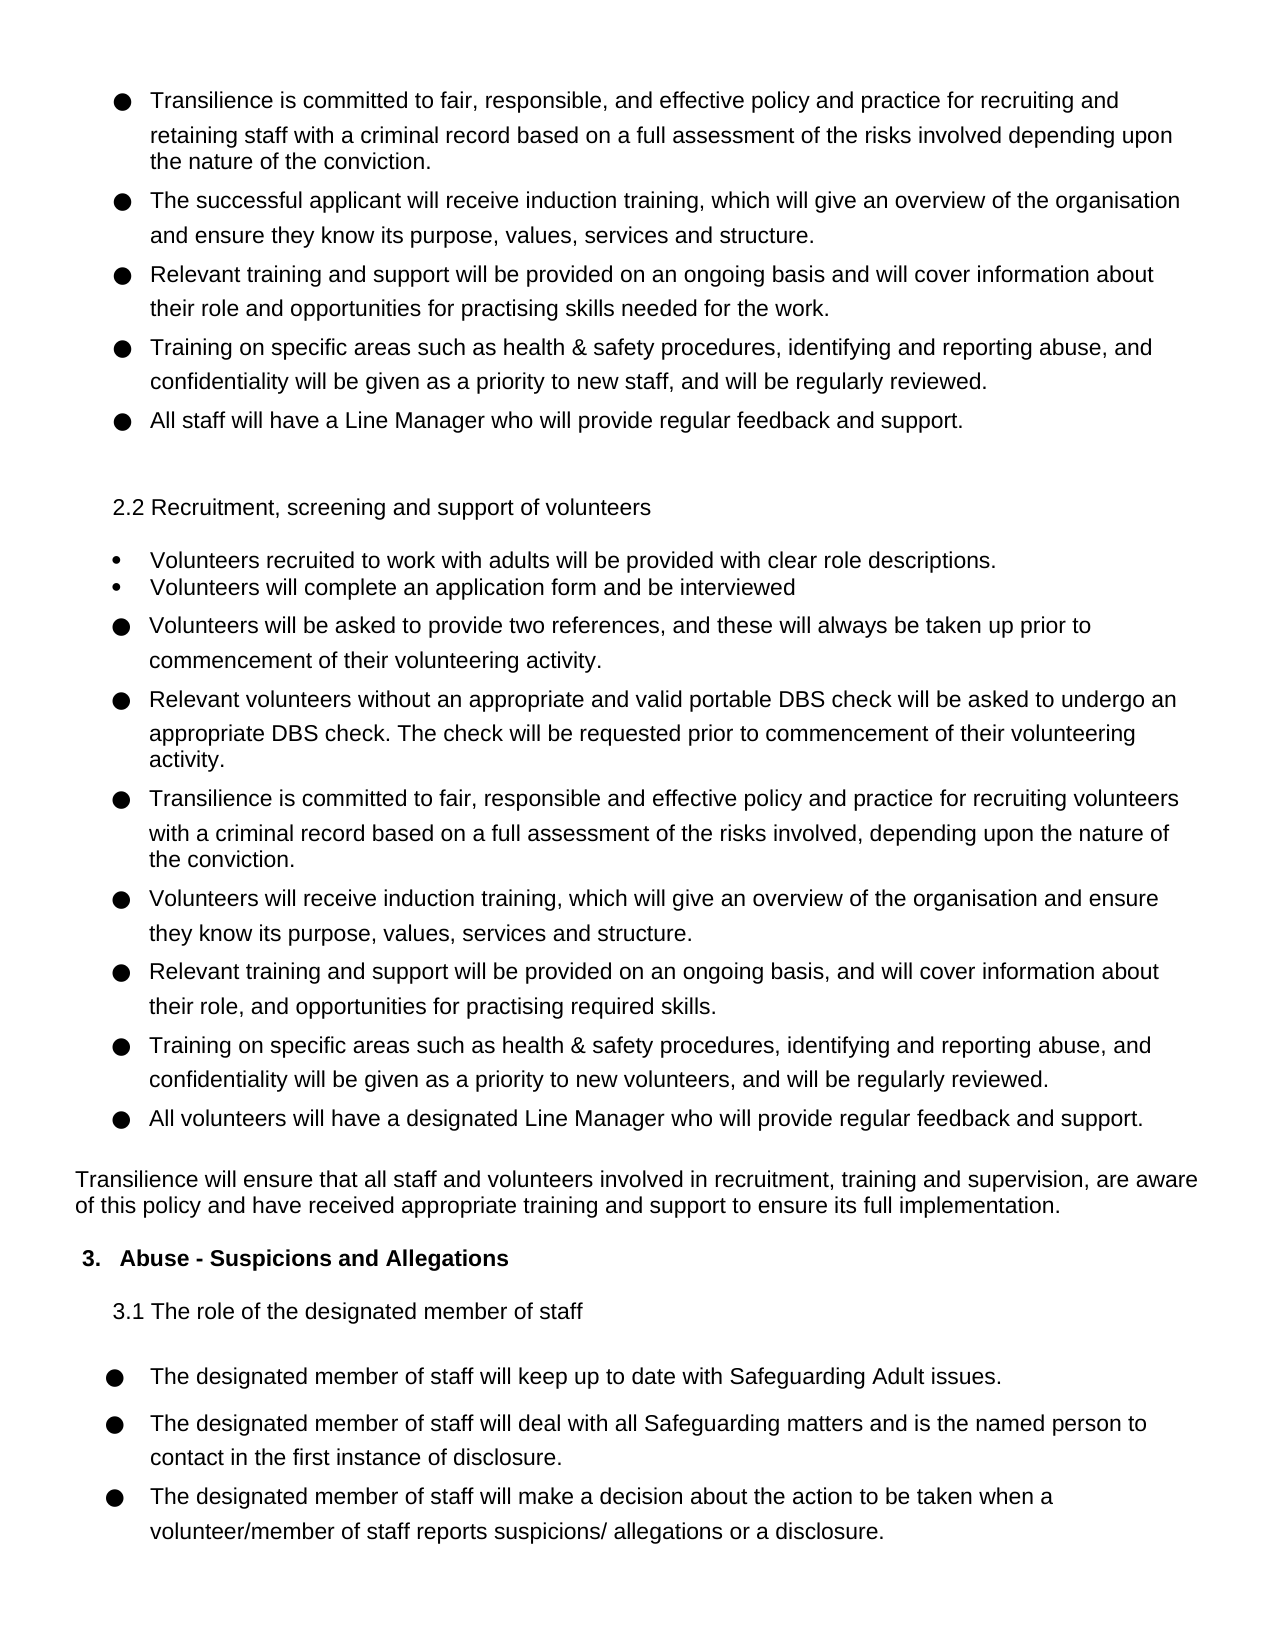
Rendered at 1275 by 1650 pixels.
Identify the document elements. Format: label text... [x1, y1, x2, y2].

list Volunteers will complete an application form and be interviewed [112, 573, 1200, 600]
text Transilience will ensure that all staff and volunteers involved in recruitment, training and supervision, are aware of this policy and have received appropriate training and support to ensure its full implementation. [75, 1166, 1200, 1218]
list The designated member of staff will make a decision about the action to be taken when a volunteer/member of staff reports suspicions/ allegations or a disclosure. [104, 1471, 1200, 1544]
list Volunteers will be asked to provide two references, and these will always be taken up prior to commencement of their volunteering activity. [111, 600, 1200, 673]
list Training on specific areas such as health & safety procedures, identifying and reporting abuse, and confidentiality will be given as a priority to new volunteers, and will be regularly reviewed. [111, 1019, 1200, 1092]
list Volunteers will receive induction training, which will give an overview of the organisation and ensure they know its purpose, values, services and structure. [111, 872, 1200, 946]
list Training on specific areas such as health & safety procedures, identifying and reporting abuse, and confidentiality will be given as a priority to new staff, and will be regularly reviewed. [112, 321, 1200, 395]
list Volunteers recruited to work with adults will be provided with clear role descriptions. [112, 547, 1200, 573]
list The designated member of staff will deal with all Safeguarding matters and is the named person to contact in the first instance of disclosure. [104, 1397, 1200, 1471]
list Transilience is committed to fair, responsible and effective policy and practice for recruiting volunteers with a criminal record based on a full assessment of the risks involved, depending upon the nature of the conviction. [111, 773, 1200, 872]
subtitle 3.1 The role of the designated member of staff [112, 1298, 1200, 1324]
list Relevant volunteers without an appropriate and valid portable DBS check will be asked to undergo an appropriate DBS check. The check will be requested prior to commencement of their volunteering activity. [111, 673, 1200, 773]
subtitle Abuse - Suspicions and Allegations [82, 1245, 1200, 1271]
list Relevant training and support will be provided on an ongoing basis, and will cover information about their role, and opportunities for practising required skills. [111, 946, 1200, 1019]
text 2.2 Recruitment, screening and support of volunteers [75, 494, 1200, 521]
list Relevant training and support will be provided on an ongoing basis and will cover information about their role and opportunities for practising skills needed for the work. [112, 248, 1200, 321]
subtitle The designated member of staff will keep up to date with Safeguarding Adult issues. [104, 1350, 1200, 1397]
list Transilience is committed to fair, responsible, and effective policy and practice for recruiting and retaining staff with a criminal record based on a full assessment of the risks involved depending upon the nature of the conviction. [112, 75, 1200, 175]
list All volunteers will have a designated Line Manager who will provide regular feedback and support. [111, 1092, 1200, 1139]
list All staff will have a Line Manager who will provide regular feedback and support. [112, 395, 1200, 442]
list The successful applicant will receive induction training, which will give an overview of the organisation and ensure they know its purpose, values, services and structure. [112, 175, 1200, 248]
